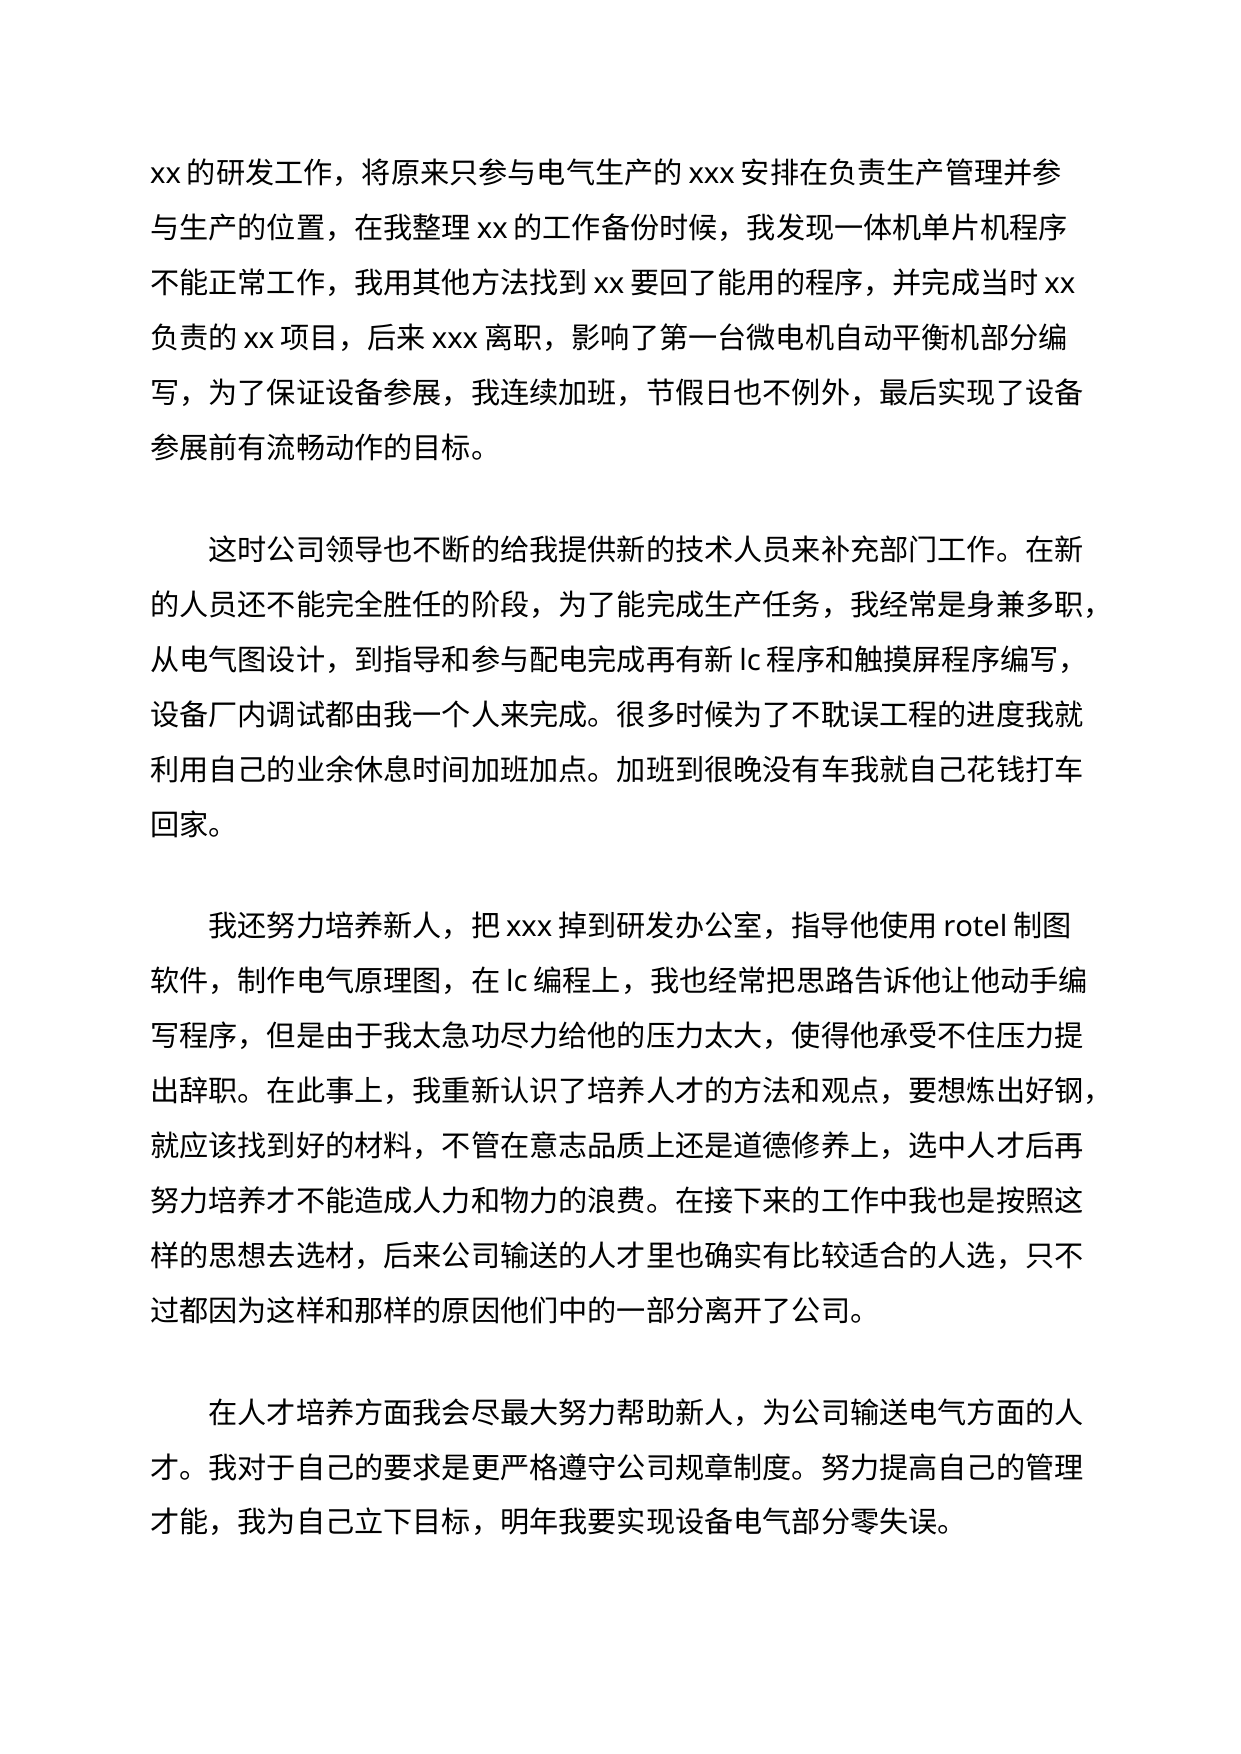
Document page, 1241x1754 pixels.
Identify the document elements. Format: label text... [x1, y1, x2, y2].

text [150, 150, 1090, 467]
text 这时公司领导也不断的给我提供新的技术人员来补充部门工作。在新的人员还不能完全胜任的阶段，为了能完成生产任务，我经常是身兼多职，从电气图设计，到指导和参与配电完成再有新lc程序和触摸屏程序编写，设备厂内调试都由我一个人来完成。很多时候为了不耽误工程的进度我就利用自己的业余休息时间加班加点。加班到很晚没有车我就自己花钱打车回家。 [150, 527, 1090, 843]
text 在人才培养方面我会尽最大努力帮助新人，为公司输送电气方面的人才。我对于自己的要求是更严格遵守公司规章制度。努力提高自己的管理才能，我为自己立下目标，明年我要实现设备电气部分零失误。 [150, 1389, 1090, 1541]
text 我还努力培养新人，把xxx掉到研发办公室，指导他使用rotel制图软件，制作电气原理图，在lc编程上，我也经常把思路告诉他让他动手编写程序，但是由于我太急功尽力给他的压力太大，使得他承受不住压力提出辞职。在此事上，我重新认识了培养人才的方法和观点，要想炼出好钢，就应该找到好的材料，不管在意志品质上还是道德修养上，选中人才后再努力培养才不能造成人力和物力的浪费。在接下来的工作中我也是按照这样的思想去选材，后来公司输送的人才里也确实有比较适合的人选，只不过都因为这样和那样的原因他们中的一部分离开了公司。 [150, 903, 1090, 1330]
